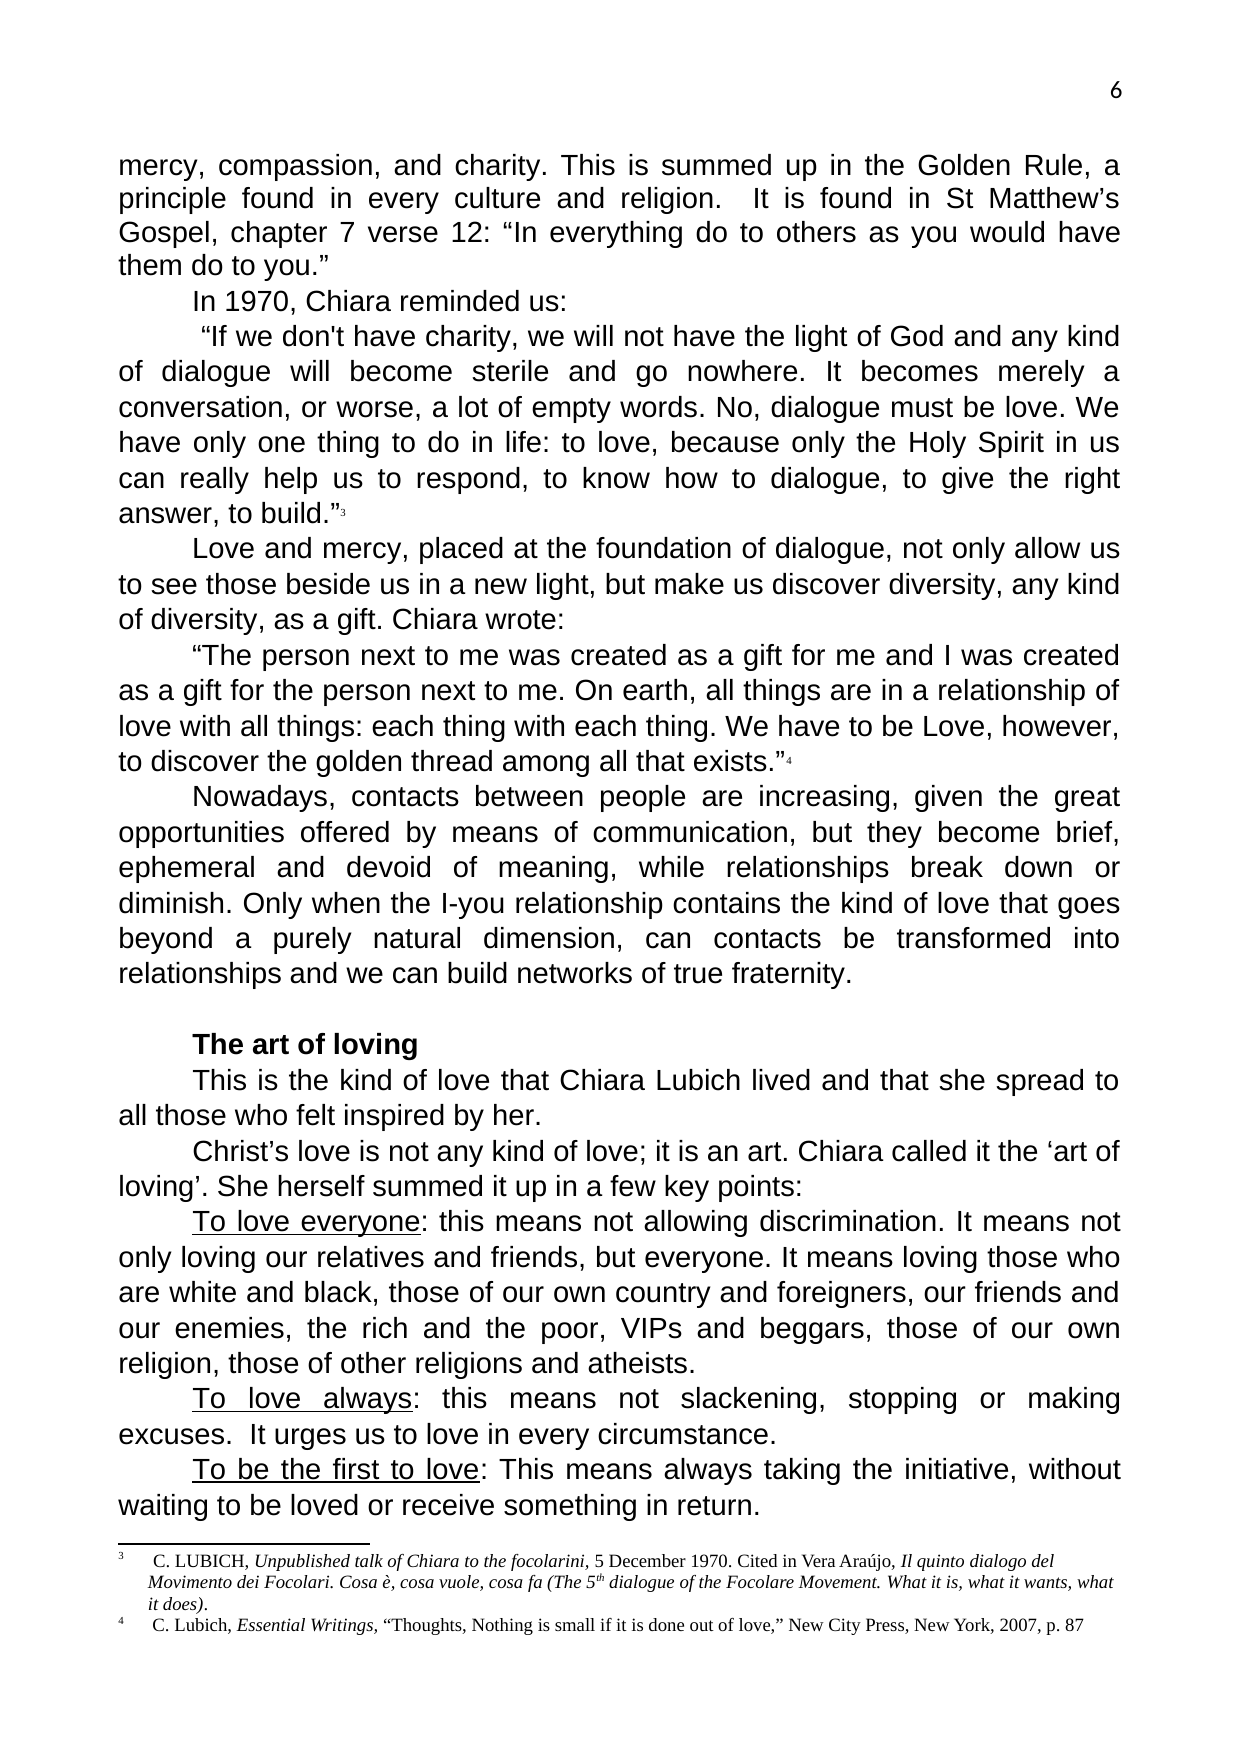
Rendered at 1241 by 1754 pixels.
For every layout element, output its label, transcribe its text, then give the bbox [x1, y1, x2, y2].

text To love always: this means not slackening, stopping or making excuses. It urges us to love in every circumstance. [118, 1380, 1122, 1451]
text To love everyone: this means not allowing discrimination. It means not only loving our relatives and friends, but everyone. It means loving those who are white and black, those of our own country and foreigners, our friends and our enemies, the rich and the poor, VIPs and beggars, those of our own religion, those of other religions and atheists. [118, 1203, 1122, 1380]
text Nowadays, contacts between people are increasing, given the great opportunities offered by means of communication, but they become brief, ephemeral and devoid of meaning, while relationships break down or diminish. Only when the I-you relationship contains the kind of love that goes beyond a purely natural dimension, can contacts be transformed into relationships and we can build networks of true fraternity. [118, 778, 1122, 990]
text Love and mercy, placed at the foundation of dialogue, not only allow us to see those beside us in a new light, but make us discover diversity, any kind of diversity, as a gift. Chiara wrote: [118, 530, 1122, 636]
text This is the kind of love that Chiara Lubich lived and that she spread to all those who felt inspired by her. [118, 1061, 1122, 1132]
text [118, 148, 1122, 282]
text To be the first to love: This means always taking the initiative, without waiting to be loved or receive something in return. [118, 1451, 1122, 1521]
text The art of loving [118, 1026, 1122, 1061]
text “The person next to me was created as a gift for me and I was created as a gift for the person next to me. On earth, all things are in a relationship of love with all things: each thing with each thing. We have to be Love, however, to discover the golden thread among all that exists.” [118, 636, 1122, 778]
text “If we don't have charity, we will not have the light of God and any kind of dialogue will become sterile and go nowhere. It becomes merely a conversation, or worse, a lot of empty words. No, dialogue must be love. We have only one thing to do in life: to love, because only the Holy Spirit in us can really help us to respond, to know how to dialogue, to give the right answer, to build.” [118, 317, 1122, 530]
text Christ’s love is not any kind of love; it is an art. Chiara called it the ‘art of loving’. She herself summed it up in a few key points: [118, 1132, 1122, 1203]
text In 1970, Chiara reminded us: [118, 282, 1122, 317]
